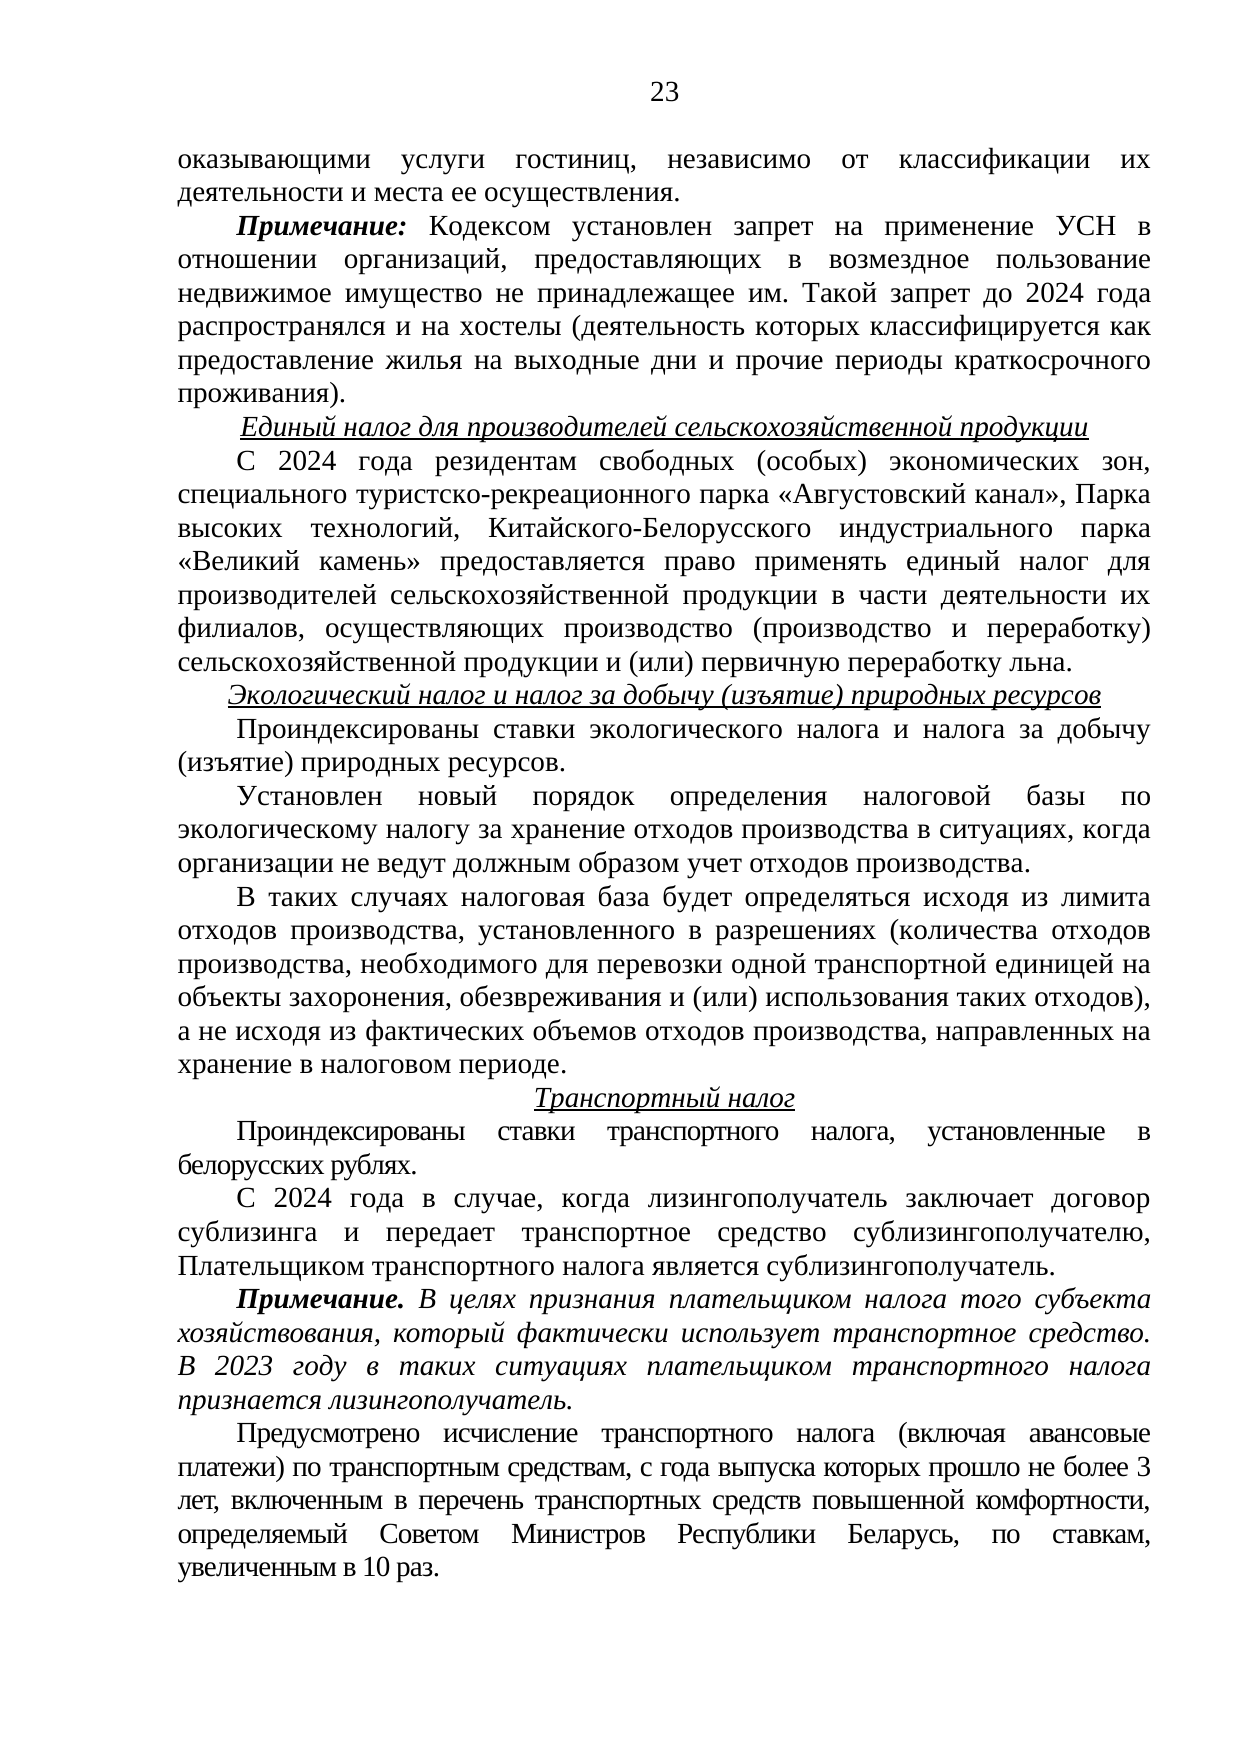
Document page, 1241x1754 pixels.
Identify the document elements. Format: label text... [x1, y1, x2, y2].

text В таких случаях налоговая база будет определяться исходя из лимита отходов производства, установленного в разрешениях (количества отходов производства, необходимого для перевозки одной транспортной единицей на объекты захоронения, обезвреживания и (или) использования таких отходов), а не исходя из фактических объемов отходов производства, направленных на хранение в налоговом периоде. [177, 879, 1152, 1080]
text Проиндексированы ставки транспортного налога, установленные в белорусских рублях. [177, 1113, 1152, 1181]
text Установлен новый порядок определения налоговой базы по экологическому налогу за хранение отходов производства в ситуациях, когда организации не ведут должным образом учет отходов производства. [177, 778, 1152, 879]
text Единый налог для производителей сельскохозяйственной продукции [177, 409, 1152, 443]
text Экологический налог и налог за добычу (изъятие) природных ресурсов [177, 677, 1152, 711]
text Примечание: Кодексом установлен запрет на применение УСН в отношении организаций, предоставляющих в возмездное пользование недвижимое имущество не принадлежащее им. Такой запрет до 2024 года распространялся и на хостелы (деятельность которых классифицируется как предоставление жилья на выходные дни и прочие периоды краткосрочного проживания). [177, 208, 1152, 409]
text Транспортный налог [177, 1080, 1152, 1113]
text С 2024 года в случае, когда лизингополучатель заключает договор сублизинга и передает транспортное средство сублизингополучателю, Плательщиком транспортного налога является сублизингополучатель. [177, 1181, 1152, 1281]
text Проиндексированы ставки экологического налога и налога за добычу (изъятие) природных ресурсов. [177, 711, 1152, 778]
text Примечание. В целях признания плательщиком налога того субъекта хозяйствования, который фактически использует транспортное средство. В 2023 году в таких ситуациях плательщиком транспортного налога признается лизингополучатель. [177, 1281, 1152, 1415]
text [177, 141, 1152, 208]
text Предусмотрено исчисление транспортного налога (включая авансовые платежи) по транспортным средствам, с года выпуска которых прошло не более 3 лет, включенным в перечень транспортных средств повышенной комфортности, определяемый Советом Министров Республики Беларусь, по ставкам, увеличенным в 10 раз. [177, 1415, 1152, 1583]
text С 2024 года резидентам свободных (особых) экономических зон, специального туристско-рекреационного парка «Августовский канал», Парка высоких технологий, Китайского-Белорусского индустриального парка «Великий камень» предоставляется право применять единый налог для производителей сельскохозяйственной продукции в части деятельности их филиалов, осуществляющих производство (производство и переработку) сельскохозяйственной продукции и (или) первичную переработку льна. [177, 443, 1152, 677]
